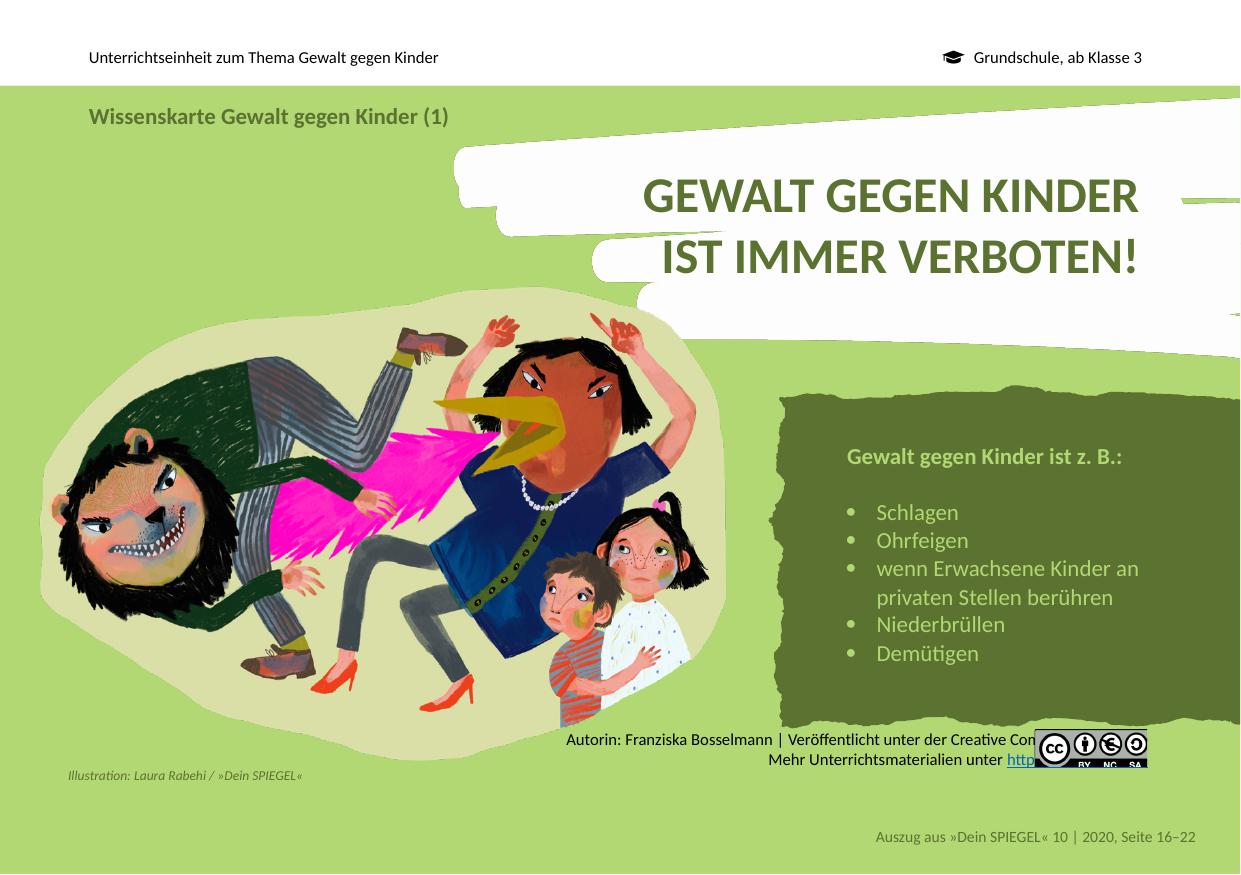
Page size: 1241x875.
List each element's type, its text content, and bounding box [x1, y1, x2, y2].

list Wissenskarte Gewalt gegen Kinder (1) [89, 102, 1152, 130]
picture [1034, 729, 1148, 767]
picture [16, 94, 1241, 779]
picture [941, 44, 966, 70]
